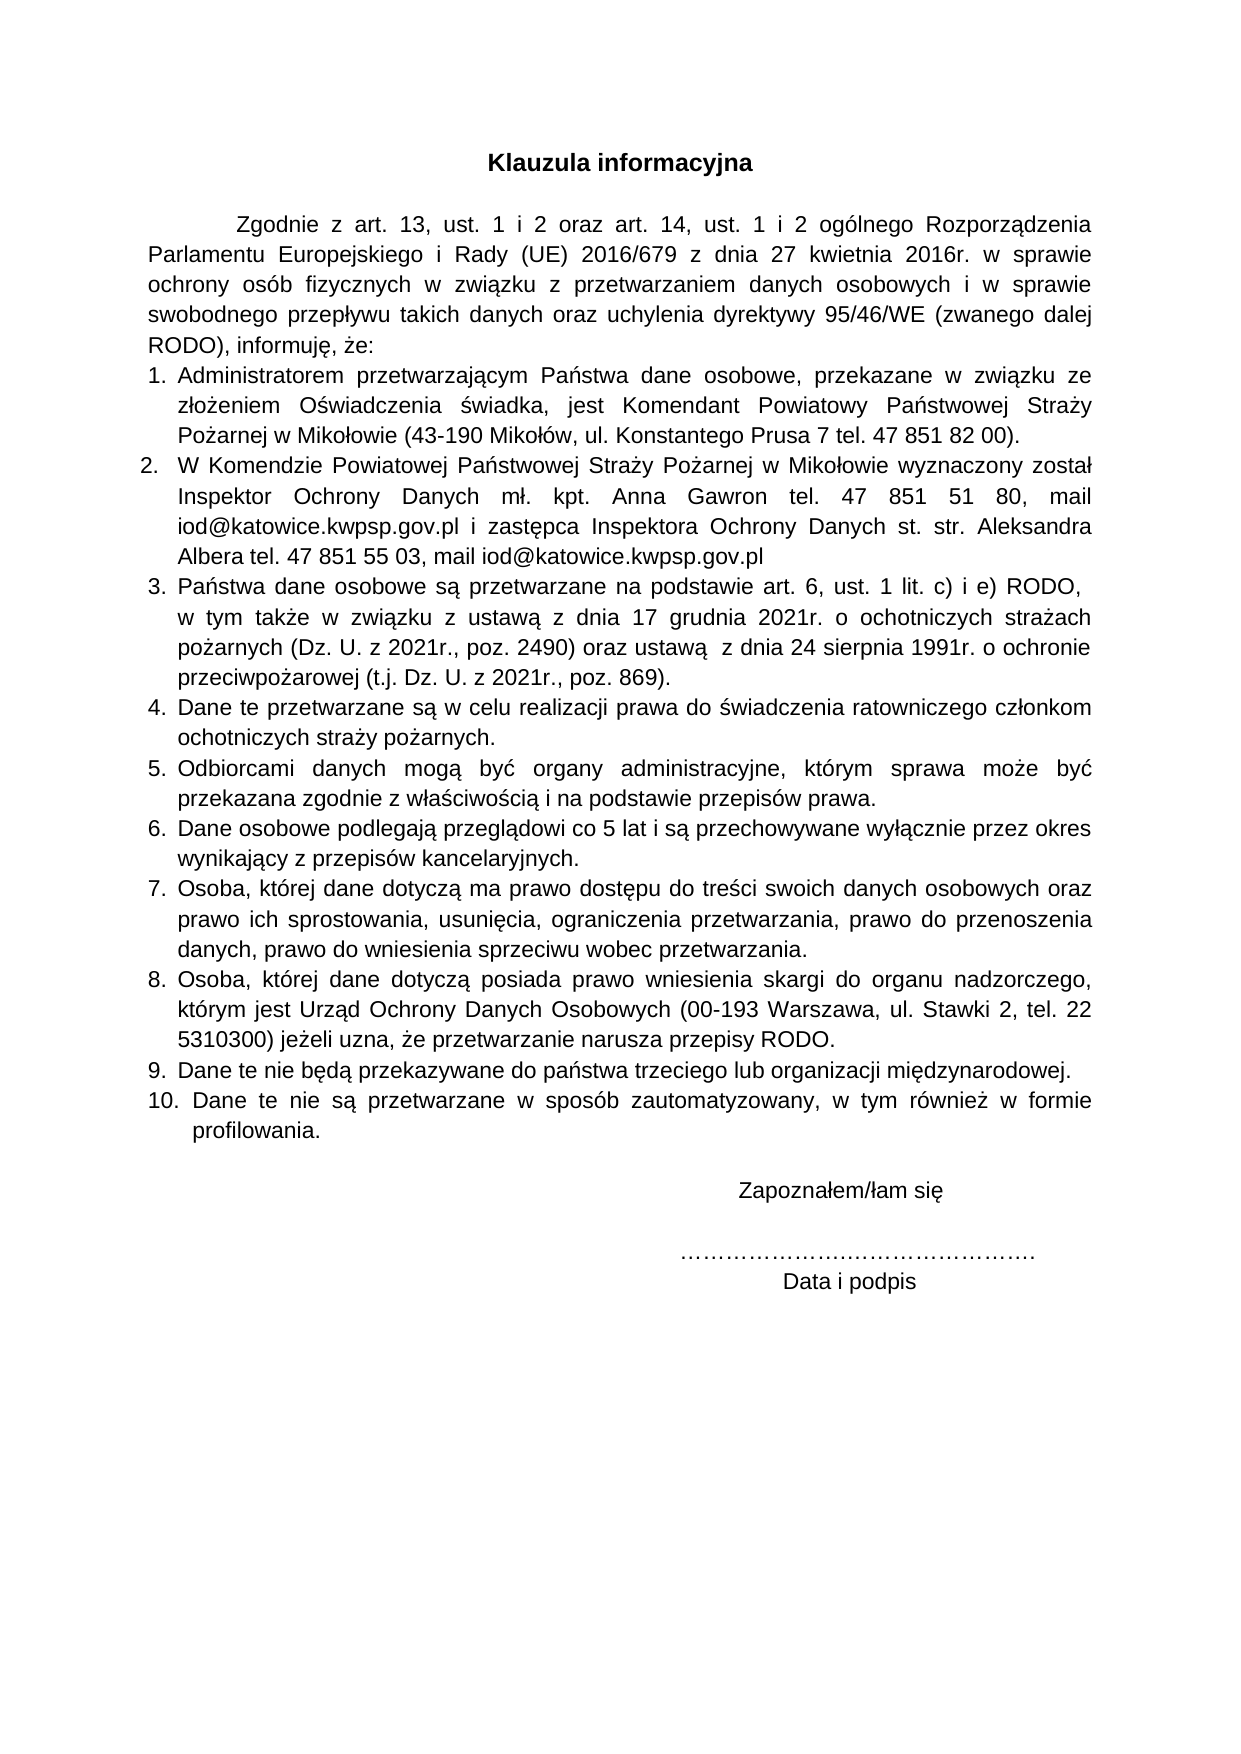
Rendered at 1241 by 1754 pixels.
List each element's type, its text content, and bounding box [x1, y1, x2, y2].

text Zgodnie z art. 13, ust. 1 i 2 oraz art. 14, ust. 1 i 2 ogólnego Rozporządzenia Parlamentu Europejskiego i Rady (UE) 2016/679 z dnia 27 kwietnia 2016r. w sprawie ochrony osób fizycznych w związku z przetwarzaniem danych osobowych i w sprawie swobodnego przepływu takich danych oraz uchylenia dyrektywy 95/46/WE (zwanego dalej RODO), informuję, że: [148, 211, 1093, 358]
list Dane te przetwarzane są w celu realizacji prawa do świadczenia ratowniczego członkom ochotniczych straży pożarnych. [148, 694, 1093, 751]
list Państwa dane osobowe są przetwarzane na podstawie art. 6, ust. 1 lit. c) i e) RODO, w tym także w związku z ustawą z dnia 17 grudnia 2021r. o ochotniczych strażach pożarnych (Dz. U. z 2021r., poz. 2490) oraz ustawą z dnia 24 sierpnia 1991r. o ochronie przeciwpożarowej (t.j. Dz. U. z 2021r., poz. 869). [148, 573, 1093, 690]
list Dane te nie są przetwarzane w sposób zautomatyzowany, w tym również w formie profilowania. [148, 1087, 1093, 1143]
text Klauzula informacyjna [148, 148, 1093, 176]
text Zapoznałem/łam się [148, 1177, 1093, 1204]
list Administratorem przetwarzającym Państwa dane osobowe, przekazane w związku ze złożeniem Oświadczenia świadka, jest Komendant Powiatowy Państwowej Straży Pożarnej w Mikołowie (43-190 Mikołów, ul. Konstantego Prusa 7 tel. 47 851 82 00). [148, 362, 1093, 449]
text Data i podpis [148, 1268, 1093, 1294]
list Osoba, której dane dotyczą ma prawo dostępu do treści swoich danych osobowych oraz prawo ich sprostowania, usunięcia, ograniczenia przetwarzania, prawo do przenoszenia danych, prawo do wniesienia sprzeciwu wobec przetwarzania. [148, 875, 1093, 962]
list Dane te nie będą przekazywane do państwa trzeciego lub organizacji międzynarodowej. [148, 1057, 1093, 1083]
list Osoba, której dane dotyczą posiada prawo wniesienia skargi do organu nadzorczego, którym jest Urząd Ochrony Danych Osobowych (00-193 Warszawa, ul. Stawki 2, tel. 22 5310300) jeżeli uzna, że przetwarzanie narusza przepisy RODO. [148, 966, 1093, 1053]
text ………………….……………………. [148, 1238, 1093, 1264]
list Odbiorcami danych mogą być organy administracyjne, którym sprawa może być przekazana zgodnie z właściwością i na podstawie przepisów prawa. [148, 754, 1093, 811]
list Dane osobowe podlegają przeglądowi co 5 lat i są przechowywane wyłącznie przez okres wynikający z przepisów kancelaryjnych. [148, 815, 1093, 872]
list W Komendzie Powiatowej Państwowej Straży Pożarnej w Mikołowie wyznaczony został Inspektor Ochrony Danych mł. kpt. Anna Gawron tel. 47 851 51 80, mail iod@katowice.kwpsp.gov.pl i zastępca Inspektora Ochrony Danych st. str. Aleksandra Albera tel. 47 851 55 03, mail iod@katowice.kwpsp.gov.pl [140, 452, 1093, 569]
